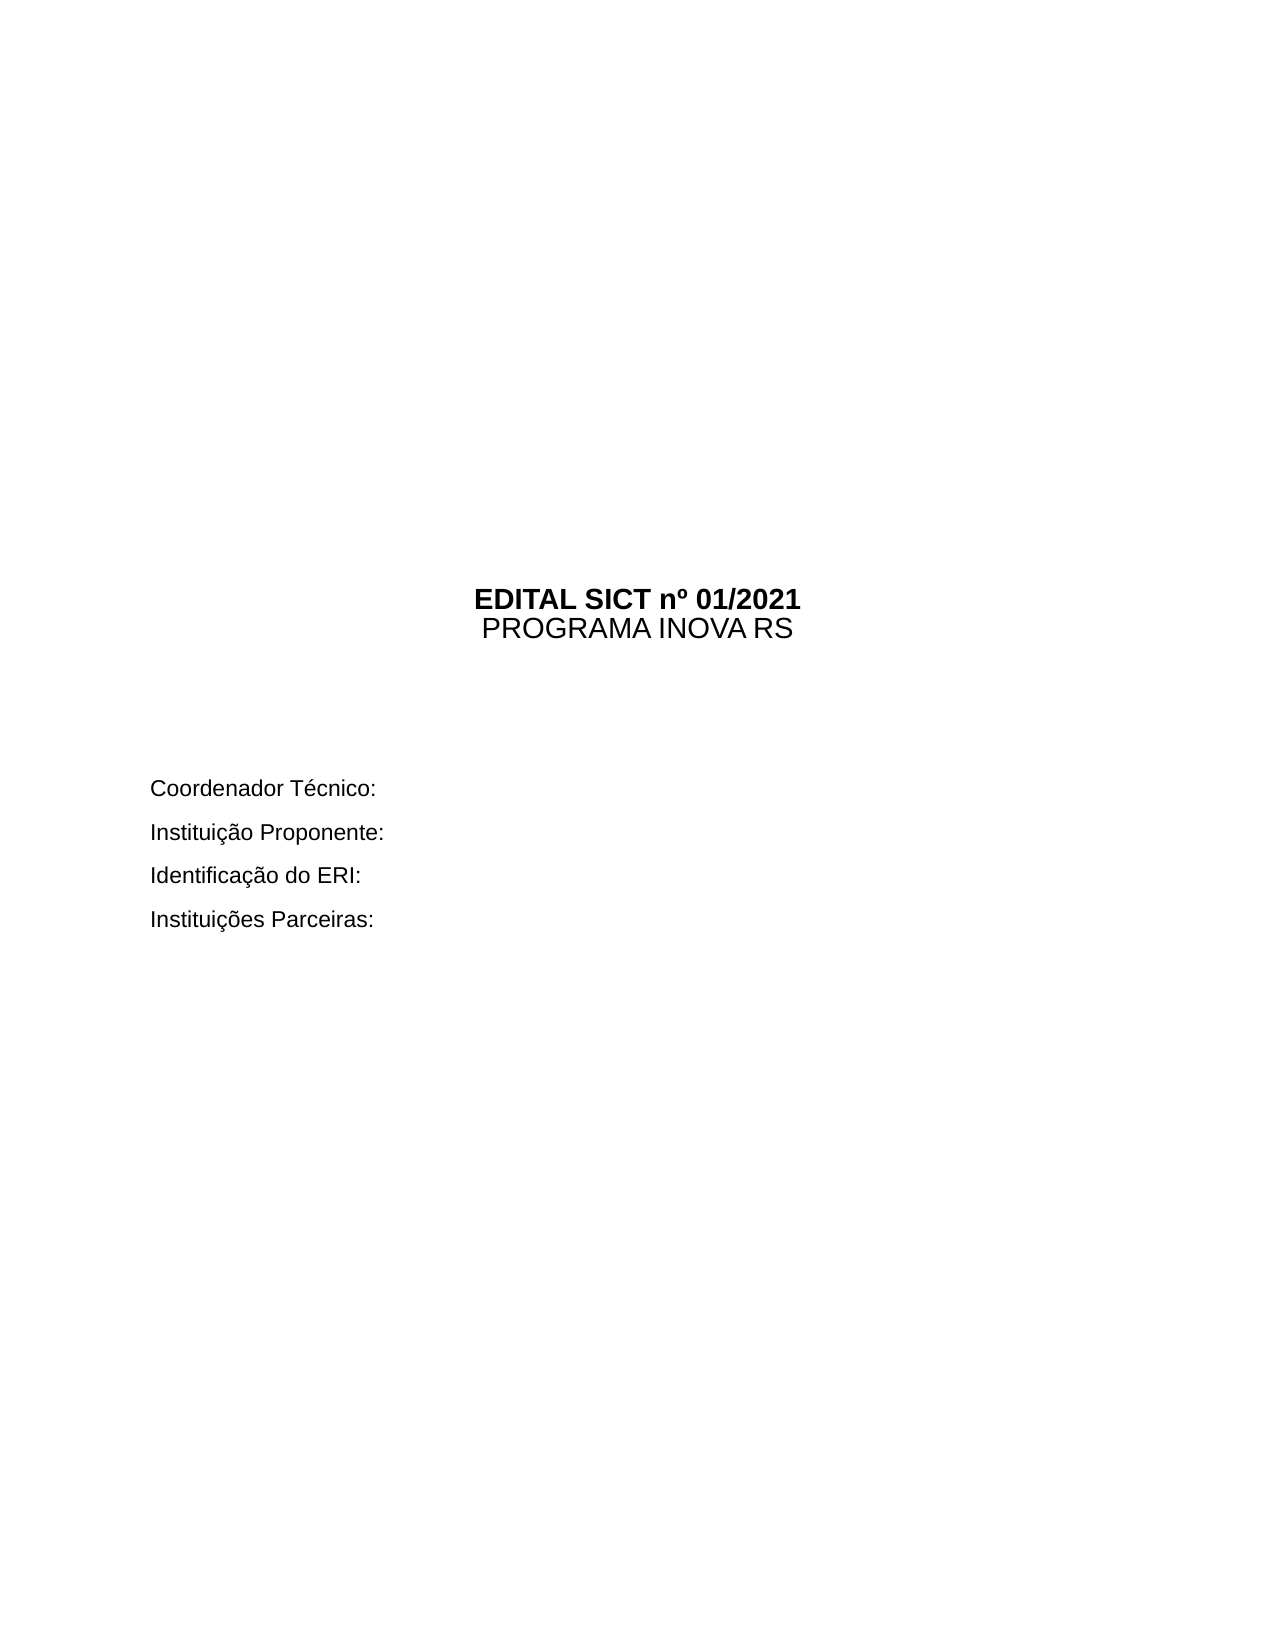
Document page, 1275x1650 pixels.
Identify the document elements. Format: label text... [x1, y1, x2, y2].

text Instituições Parceiras: [150, 906, 1125, 933]
text EDITAL SICT nº 01/2021 [150, 586, 1125, 615]
text Instituição Proponente: [150, 818, 1125, 846]
text Coordenador Técnico: [150, 775, 1125, 802]
text Identificação do ERI: [150, 862, 1125, 889]
text PROGRAMA INOVA RS [150, 615, 1125, 644]
